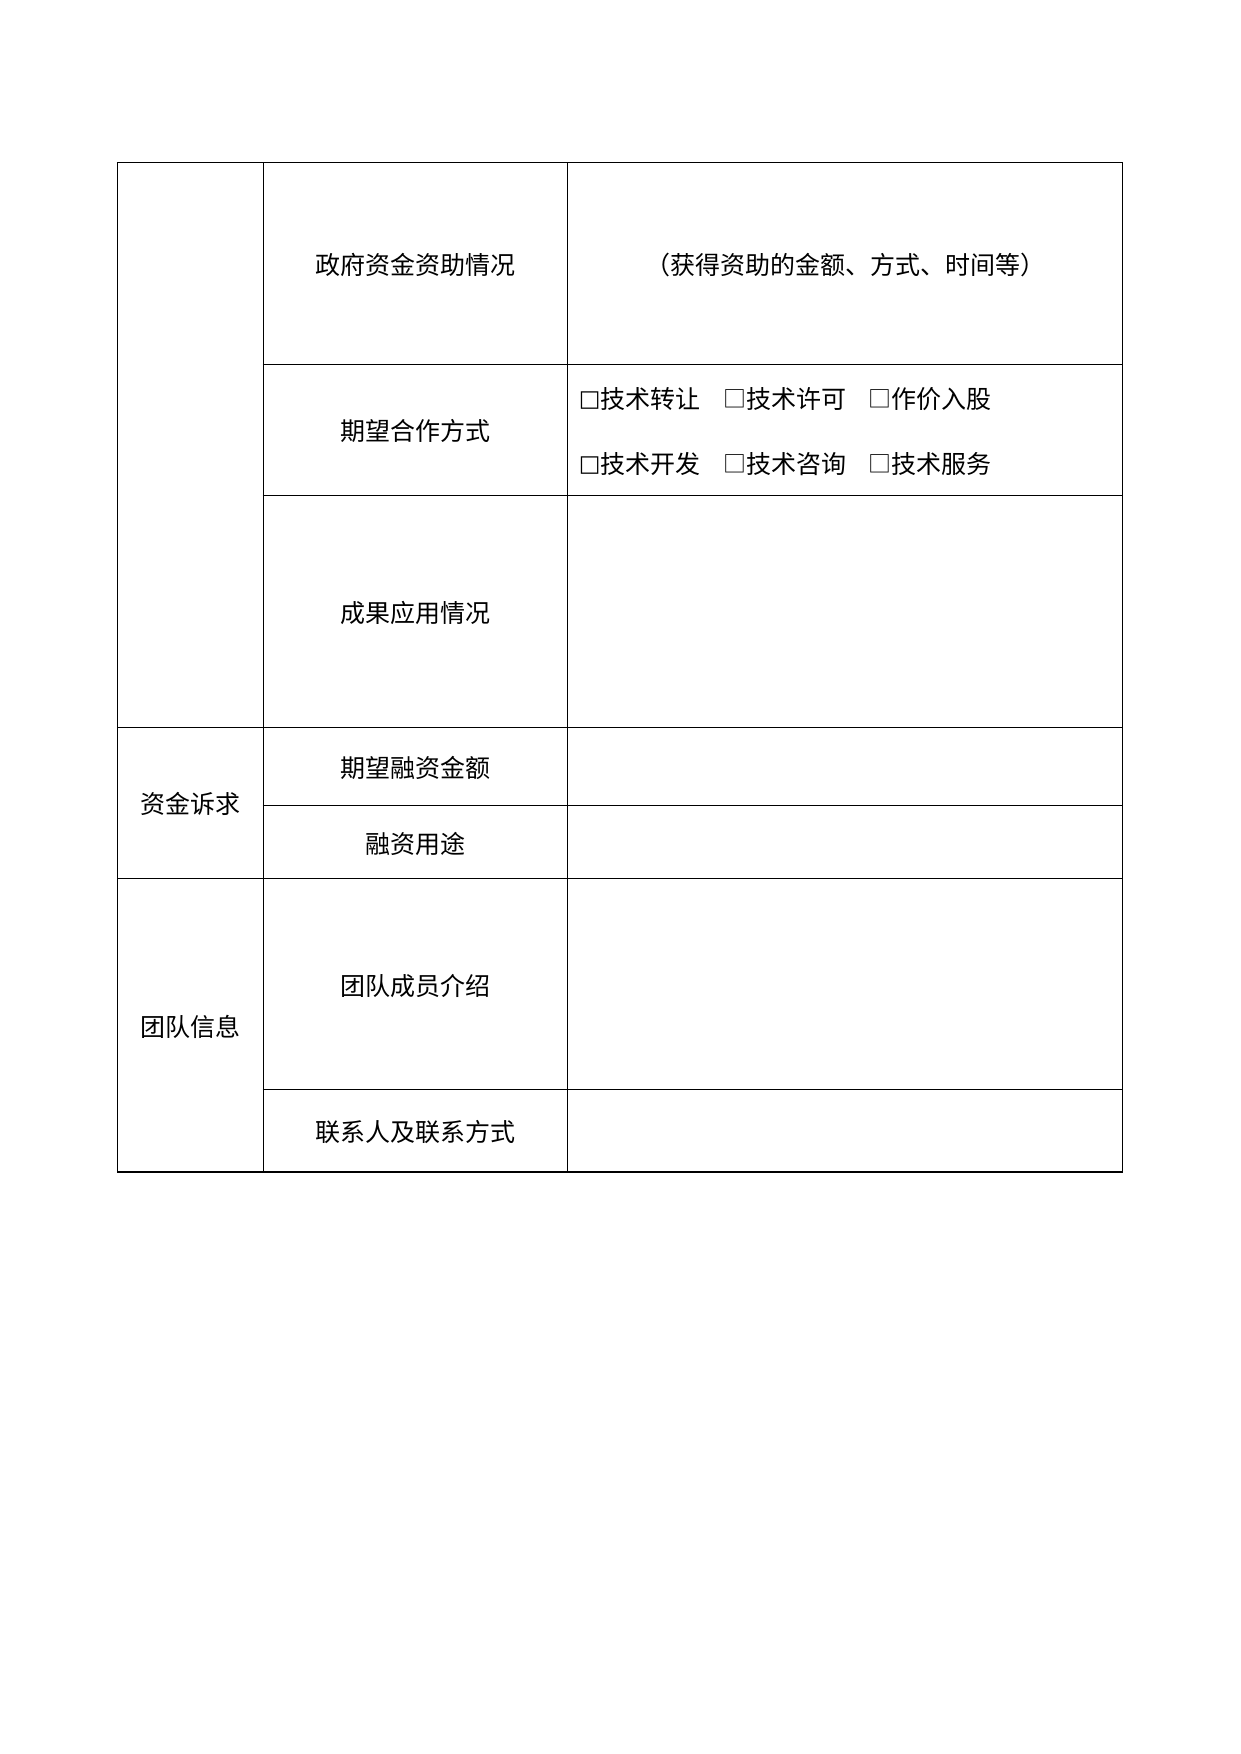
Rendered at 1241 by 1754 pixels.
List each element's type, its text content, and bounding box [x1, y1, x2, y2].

table_cell 成果应用情况 [264, 496, 567, 727]
table_cell [568, 879, 1122, 1089]
table_cell □技术转让 □技术许可 □作价入股 □技术开发 □技术咨询 □技术服务 [568, 365, 1122, 495]
table_cell 期望合作方式 [264, 365, 567, 495]
table_cell 团队成员介绍 [264, 879, 567, 1089]
table_cell [568, 1090, 1122, 1171]
table_cell （获得资助的金额、方式、时间等） [568, 163, 1122, 364]
table_cell 联系人及联系方式 [264, 1090, 567, 1171]
table_cell [568, 496, 1122, 727]
table_cell 政府资金资助情况 [264, 163, 567, 364]
table_cell 资金诉求 [118, 728, 263, 878]
table_cell [568, 806, 1122, 878]
table_cell 期望融资金额 [264, 728, 567, 805]
table_cell [568, 728, 1122, 805]
table_cell 团队信息 [118, 879, 263, 1171]
table_cell 融资用途 [264, 806, 567, 878]
